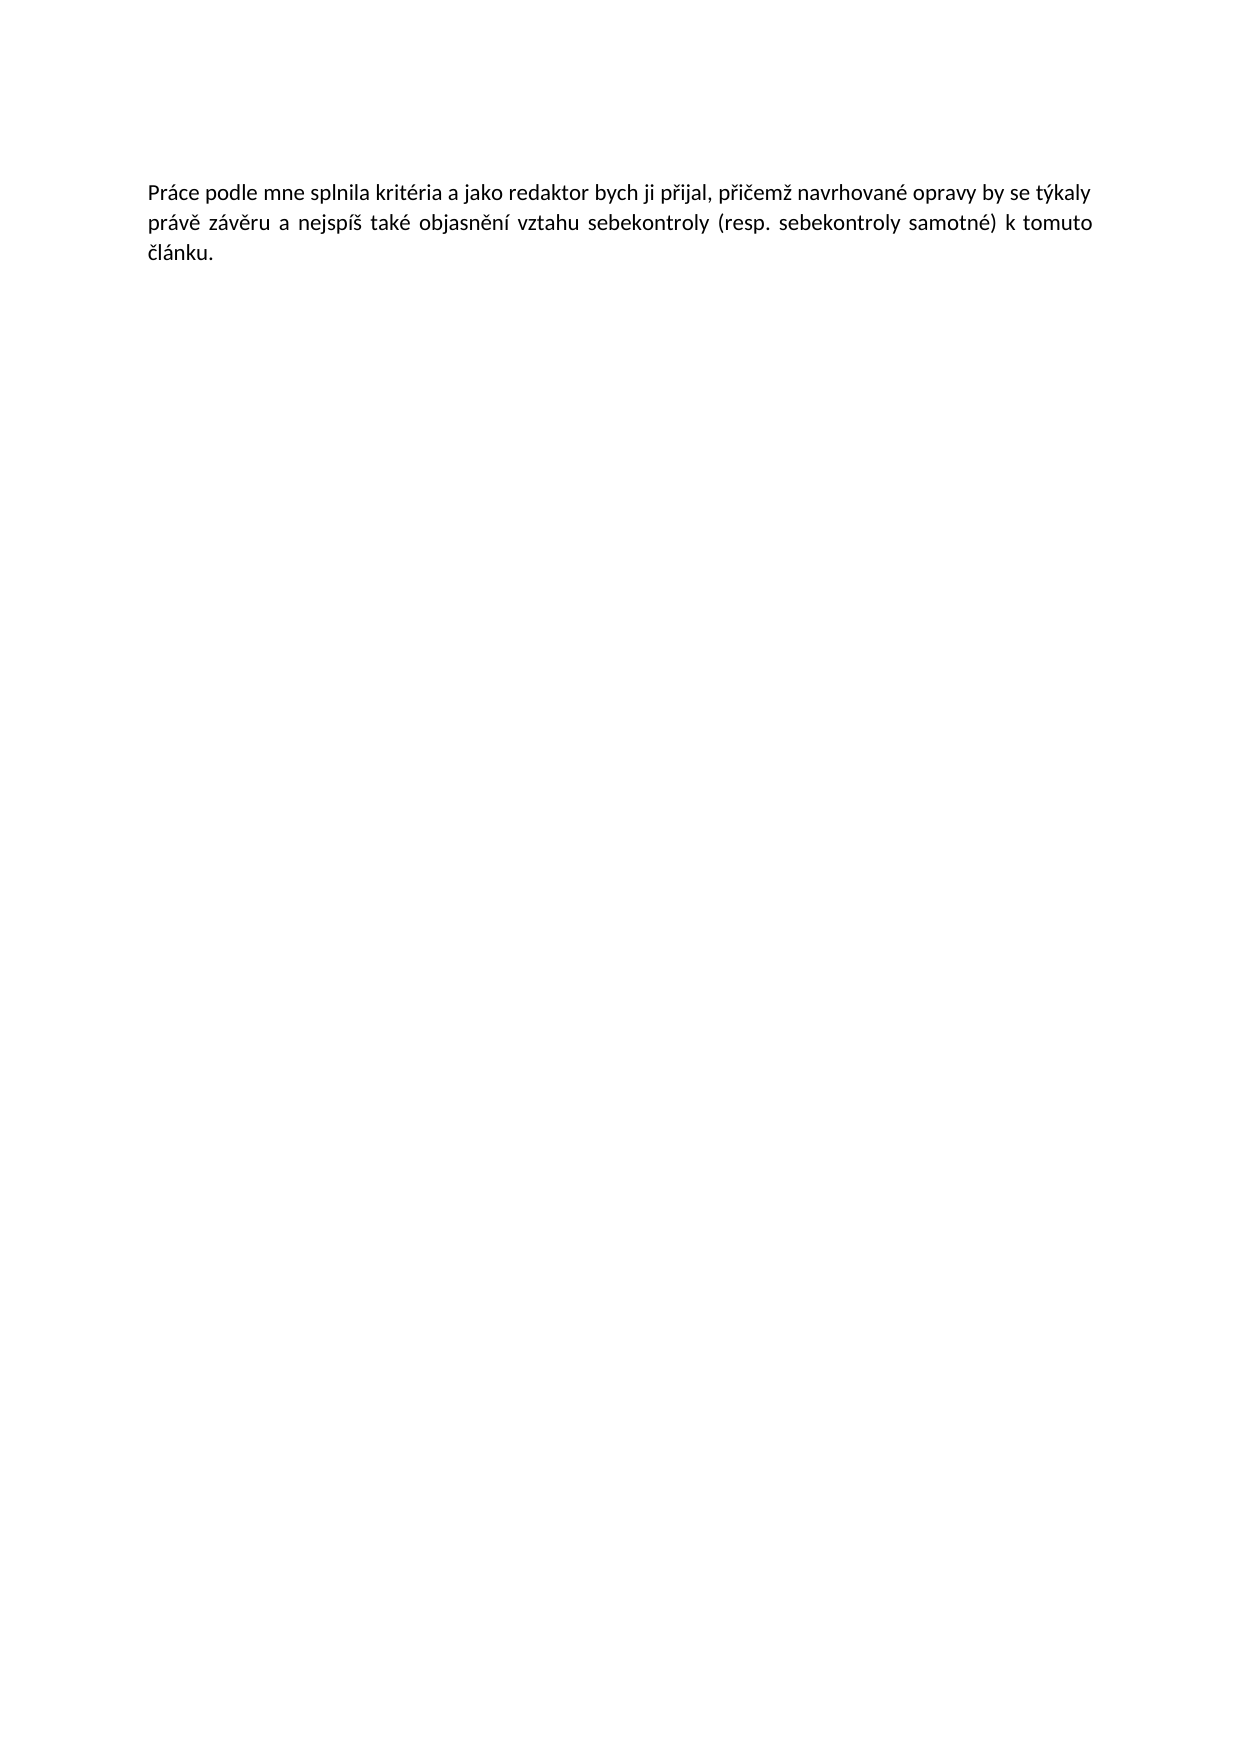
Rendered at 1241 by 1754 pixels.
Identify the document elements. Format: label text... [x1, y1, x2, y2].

text Práce podle mne splnila kritéria a jako redaktor bych ji přijal, přičemž navrhované opravy by se týkaly právě závěru a nejspíš také objasnění vztahu sebekontroly (resp. sebekontroly samotné) k tomuto článku. [148, 178, 1093, 266]
